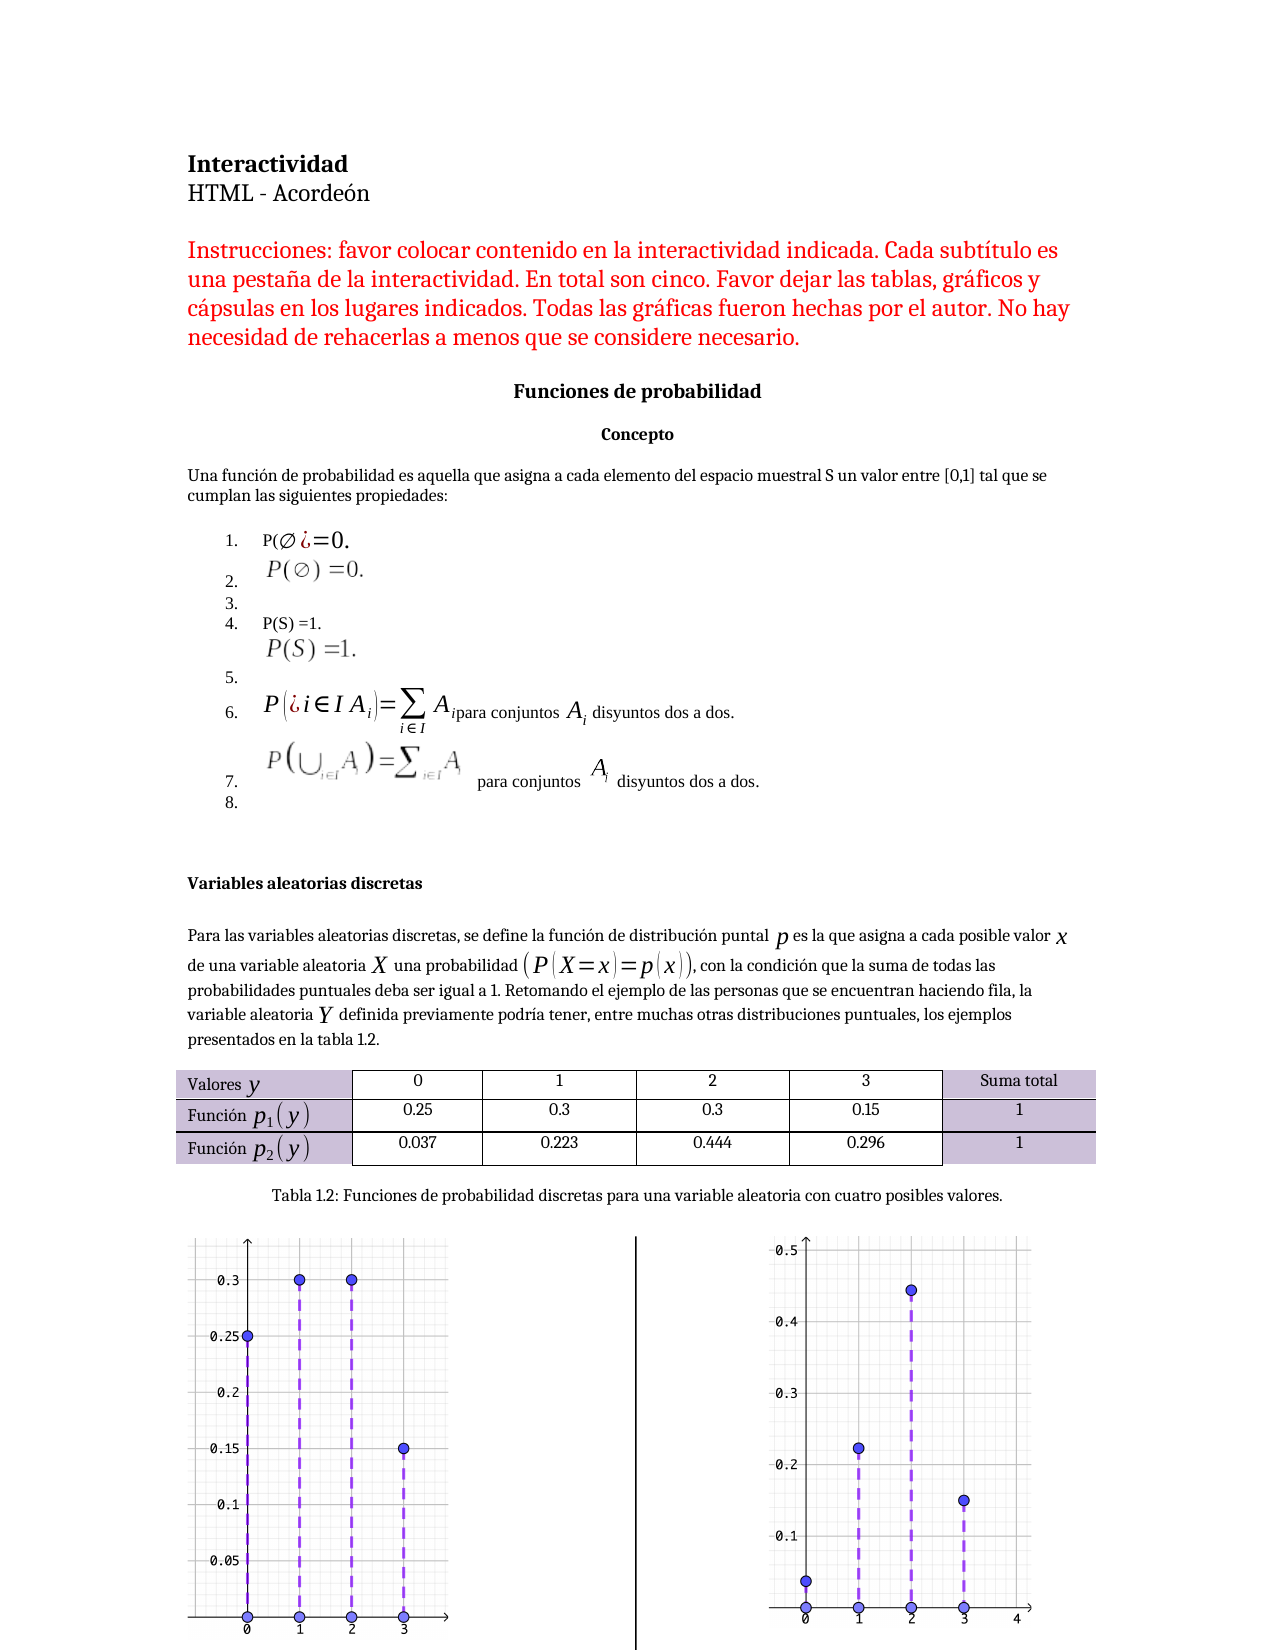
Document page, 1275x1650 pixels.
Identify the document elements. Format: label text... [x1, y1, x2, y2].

table_header Suma total [943, 1070, 1096, 1098]
list para conjuntos disyuntos dos a dos. [225, 738, 1087, 792]
table_cell 1 [943, 1100, 1096, 1131]
table_header Valores [176, 1070, 352, 1098]
table_header 3 [790, 1071, 942, 1098]
list para conjuntos disyuntos dos a dos. [225, 687, 1087, 738]
table_cell 0.296 [790, 1133, 942, 1164]
table_cell 1 [943, 1133, 1096, 1164]
table_cell Función [176, 1100, 352, 1131]
table_header 0 [353, 1071, 482, 1098]
text Variables aleatorias discretas [187, 873, 1087, 894]
table_cell 0.3 [483, 1100, 636, 1131]
text Una función de probabilidad es aquella que asigna a cada elemento del espacio muestral S un valor entre [0,1] tal que se cumplan las siguientes propiedades: [187, 465, 1087, 506]
list P( [225, 526, 1087, 554]
table_cell 0.223 [483, 1133, 636, 1164]
picture [768, 1236, 1032, 1628]
table_cell 0.3 [637, 1100, 789, 1131]
text Para las variables aleatorias discretas, se define la función de distribución puntal es la que asigna a cada posible valor de una variable aleatoria una probabilidad , con la condición que la suma de todas las probabilidades puntuales deba ser igual a 1. Retomando el ejemplo de las personas que se encuentran haciendo fila, la variable aleatoria definida previamente podría tener, entre muchas otras distribuciones puntuales, los ejemplos presentados en la tabla 1.2. [187, 922, 1087, 1049]
text Interactividad [187, 150, 1087, 179]
list P(S) =1. [225, 613, 1087, 633]
picture [187, 1238, 449, 1640]
text HTML - Acordeón [187, 179, 1087, 207]
table_cell 0.444 [637, 1133, 789, 1164]
table_cell 0.15 [790, 1100, 942, 1131]
table_cell 0.037 [353, 1133, 482, 1164]
text Funciones de probabilidad [187, 380, 1087, 404]
table_header 2 [637, 1071, 789, 1098]
text Instrucciones: favor colocar contenido en la interactividad indicada. Cada subtítulo es una pestaña de la interactividad. En total son cinco. Favor dejar las tablas, gráficos y cápsulas en los lugares indicados. Todas las gráficas fueron hechas por el autor. No hay necesidad de rehacerlas a menos que se considere necesario. [187, 236, 1087, 351]
table_cell Función [176, 1133, 352, 1164]
table_header 1 [483, 1071, 636, 1098]
text Tabla 1.2: Funciones de probabilidad discretas para una variable aleatoria con cuatro posibles valores. [187, 1186, 1087, 1206]
text Concepto [187, 424, 1087, 445]
table_cell 0.25 [353, 1100, 482, 1131]
